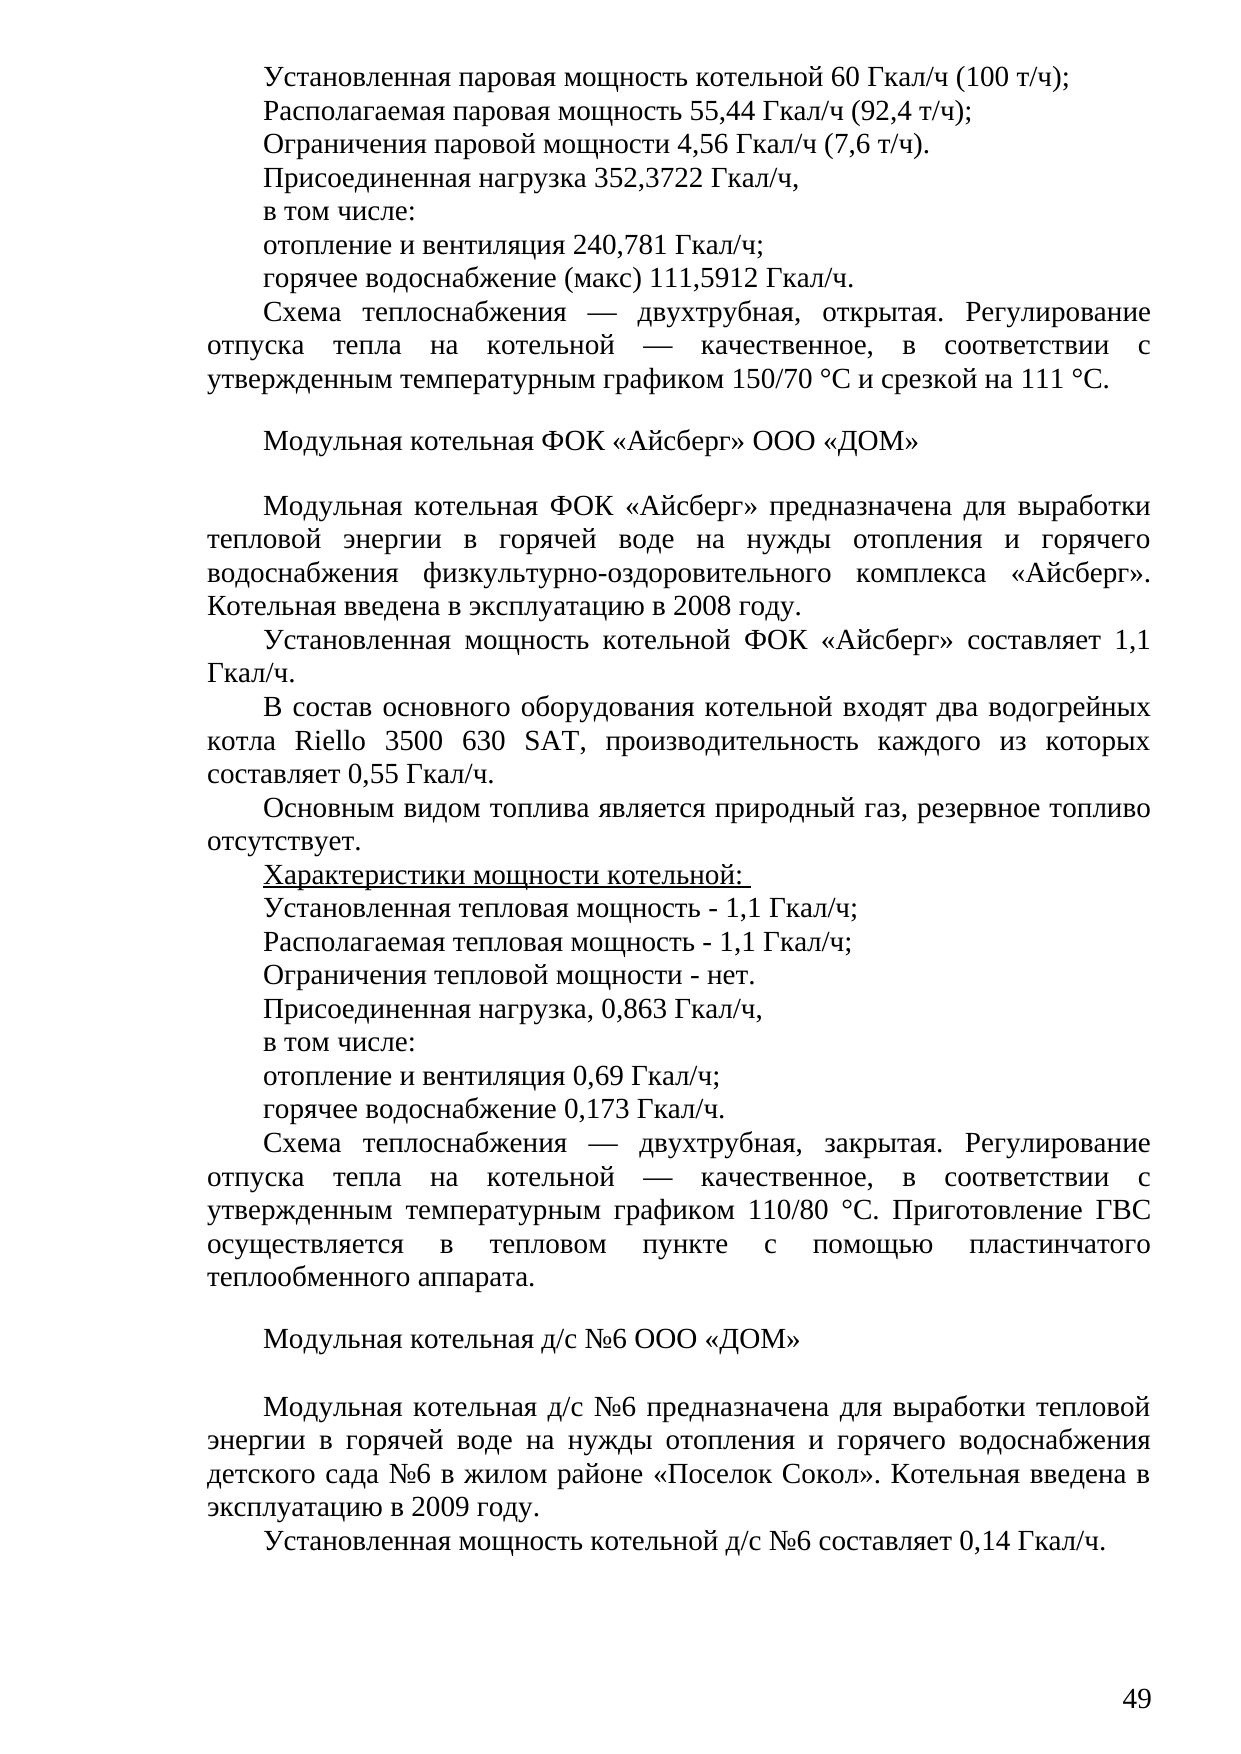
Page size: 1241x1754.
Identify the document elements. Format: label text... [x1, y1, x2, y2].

text Модульная котельная д/с №6 предназначена для выработки тепловой энергии в горячей воде на нужды отопления и горячего водоснабжения детского сада №6 в жилом районе «Поселок Сокол». Котельная введена в эксплуатацию в 2009 году. [207, 1389, 1152, 1523]
text Ограничения паровой мощности 4,56 Гкал/ч (7,6 т/ч). [207, 126, 1152, 160]
text Характеристики мощности котельной: [207, 857, 1152, 890]
text Основным видом топлива является природный газ, резервное топливо отсутствует. [207, 790, 1152, 857]
text в том числе: [207, 193, 1152, 227]
text горячее водоснабжение (макс) 111,5912 Гкал/ч. [207, 260, 1152, 294]
text Модульная котельная д/с №6 ООО «ДОМ» [207, 1322, 1152, 1355]
text В состав основного оборудования котельной входят два водогрейных котла Riello 3500 630 SAT, производительность каждого из которых составляет 0,55 Гкал/ч. [207, 689, 1152, 790]
text в том числе: [207, 1024, 1152, 1058]
text Модульная котельная ФОК «Айсберг» предназначена для выработки тепловой энергии в горячей воде на нужды отопления и горячего водоснабжения физкультурно-оздоровительного комплекса «Айсберг». Котельная введена в эксплуатацию в 2008 году. [207, 488, 1152, 622]
text Установленная мощность котельной ФОК «Айсберг» составляет 1,1 Гкал/ч. [207, 622, 1152, 689]
text Располагаемая паровая мощность 55,44 Гкал/ч (92,4 т/ч); [207, 93, 1152, 126]
text отопление и вентиляция 240,781 Гкал/ч; [207, 227, 1152, 260]
text Ограничения тепловой мощности - нет. [207, 957, 1152, 991]
text Присоединенная нагрузка, 0,863 Гкал/ч, [207, 991, 1152, 1024]
text Модульная котельная ФОК «Айсберг» ООО «ДОМ» [207, 423, 1152, 457]
text отопление и вентиляция 0,69 Гкал/ч; [207, 1058, 1152, 1092]
text Схема теплоснабжения — двухтрубная, закрытая. Регулирование отпуска тепла на котельной — качественное, в соответствии с утвержденным температурным графиком 110/80 °С. Приготовление ГВС осуществляется в тепловом пункте с помощью пластинчатого теплообменного аппарата. [207, 1125, 1152, 1293]
text Располагаемая тепловая мощность - 1,1 Гкал/ч; [207, 924, 1152, 957]
text Установленная мощность котельной д/с №6 составляет 0,14 Гкал/ч. [207, 1523, 1152, 1556]
text Присоединенная нагрузка 352,3722 Гкал/ч, [207, 160, 1152, 193]
text Схема теплоснабжения — двухтрубная, открытая. Регулирование отпуска тепла на котельной — качественное, в соответствии с утвержденным температурным графиком 150/70 °С и срезкой на 111 °С. [207, 294, 1152, 394]
text Установленная тепловая мощность - 1,1 Гкал/ч; [207, 890, 1152, 924]
text горячее водоснабжение 0,173 Гкал/ч. [207, 1092, 1152, 1125]
text Установленная паровая мощность котельной 60 Гкал/ч (100 т/ч); [207, 59, 1152, 93]
